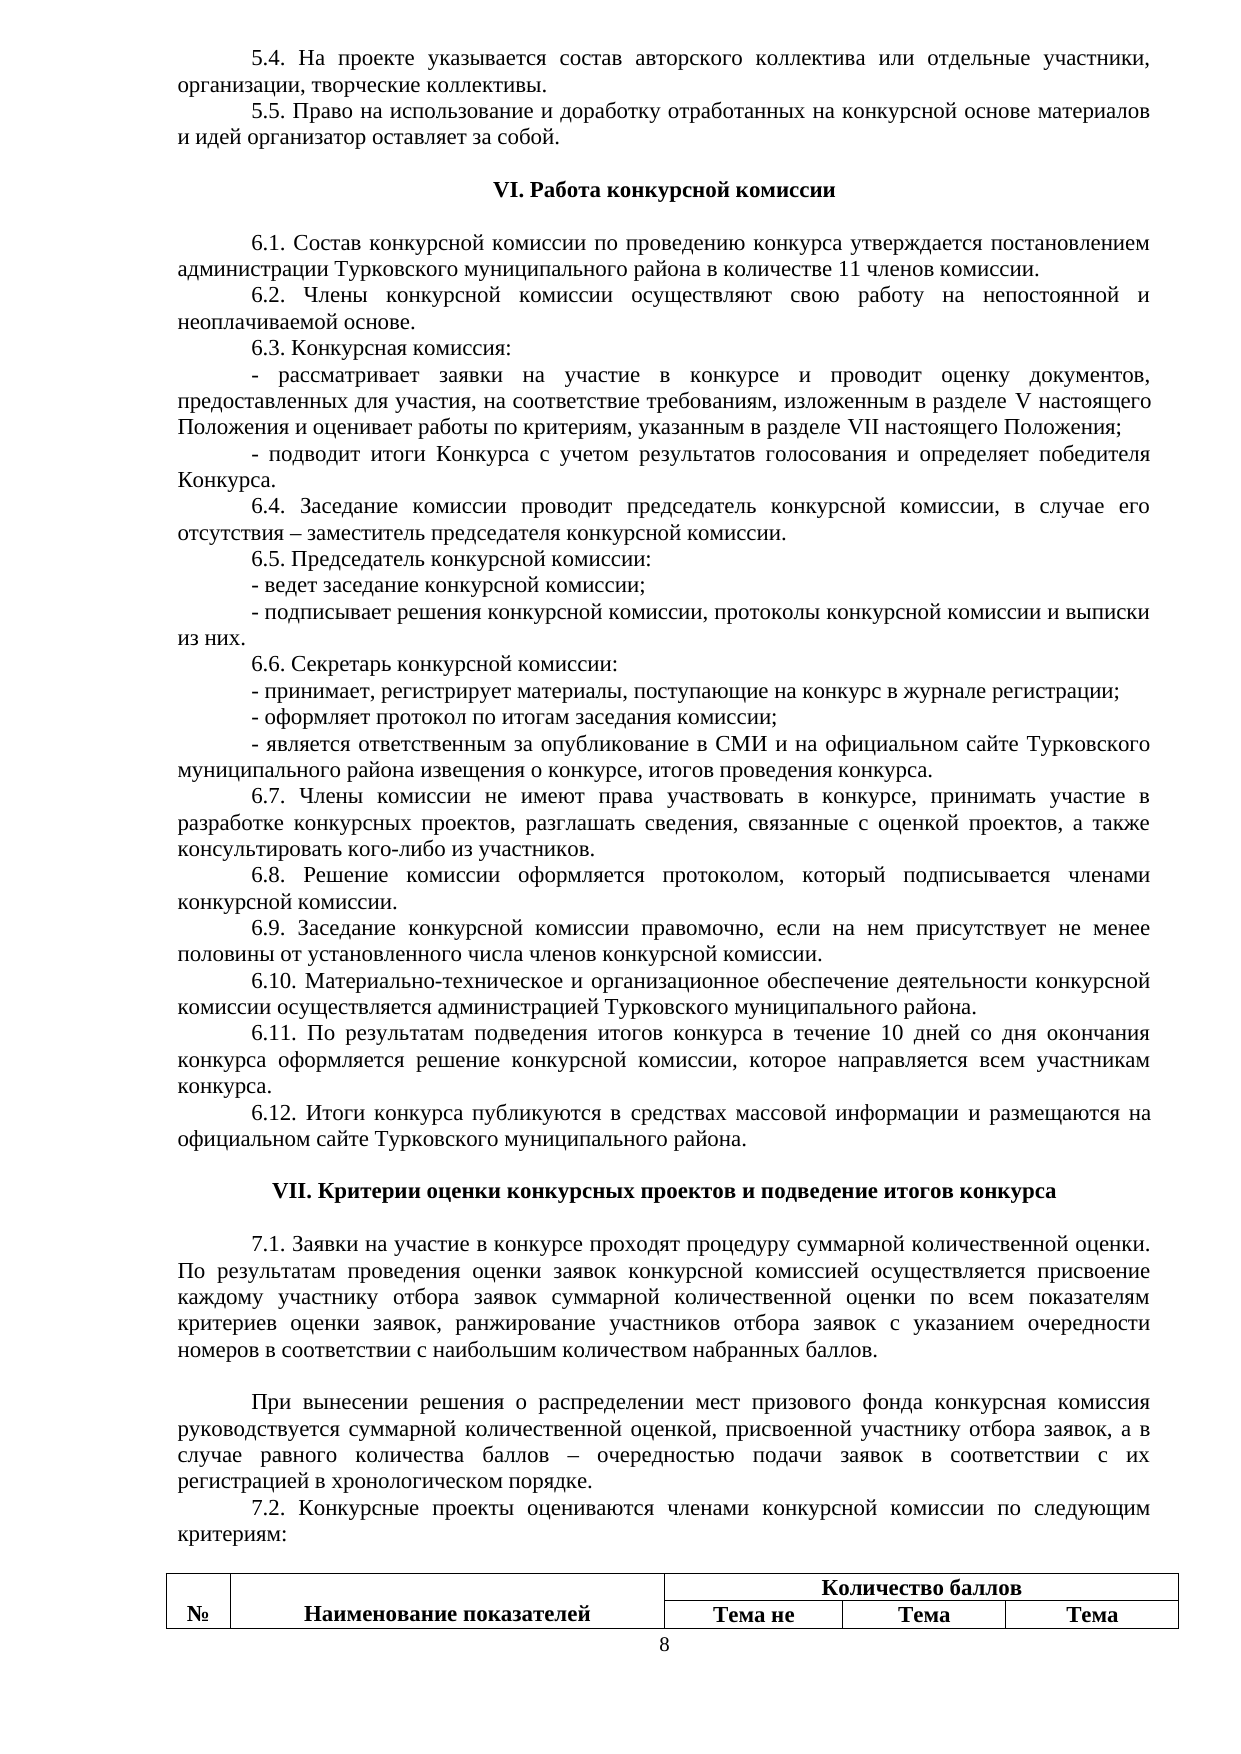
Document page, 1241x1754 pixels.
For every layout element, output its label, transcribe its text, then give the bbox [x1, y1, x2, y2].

text 6.8. Решение комиссии оформляется протоколом, который подписывается членами конкурсной комиссии. [177, 861, 1152, 914]
text 6.5. Председатель конкурсной комиссии: [177, 545, 1152, 571]
table_cell Тема не раскрыта [665, 1601, 842, 1628]
text 6.4. Заседание комиссии проводит председатель конкурсной комиссии, в случае его отсутствия – заместитель председателя конкурсной комиссии. [177, 492, 1152, 545]
table_header Количество баллов [665, 1574, 1178, 1600]
text 7.2. Конкурсные проекты оцениваются членами конкурсной комиссии по следующим критериям: [177, 1494, 1152, 1547]
table_header № п/п [167, 1574, 230, 1628]
text VII. Критерии оценки конкурсных проектов и подведение итогов конкурса [177, 1178, 1152, 1204]
text 6.6. Секретарь конкурсной комиссии: [177, 651, 1152, 677]
text 5.4. На проекте указывается состав авторского коллектива или отдельные участники, организации, творческие коллективы. [177, 44, 1152, 97]
text 5.5. Право на использование и доработку отработанных на конкурсной основе материалов и идей организатор оставляет за собой. [177, 97, 1152, 150]
text - является ответственным за опубликование в СМИ и на официальном сайте Турковского муниципального района извещения о конкурсе, итогов проведения конкурса. [177, 729, 1152, 782]
text 6.12. Итоги конкурса публикуются в средствах массовой информации и размещаются на официальном сайте Турковского муниципального района. [177, 1098, 1152, 1151]
text 6.10. Материально-техническое и организационное обеспечение деятельности конкурсной комиссии осуществляется администрацией Турковского муниципального района. [177, 967, 1152, 1019]
text 6.9. Заседание конкурсной комиссии правомочно, если на нем присутствует не менее половины от установленного числа членов конкурсной комиссии. [177, 914, 1152, 967]
text 6.7. Члены комиссии не имеют права участвовать в конкурсе, принимать участие в разработке конкурсных проектов, разглашать сведения, связанные с оценкой проектов, а также консультировать кого-либо из участников. [177, 782, 1152, 861]
text При вынесении решения о распределении мест призового фонда конкурсная комиссия руководствуется суммарной количественной оценкой, присвоенной участнику отбора заявок, а в случае равного количества баллов – очередностью подачи заявок в соответствии с их регистрацией в хронологическом порядке. [177, 1388, 1152, 1494]
text 6.2. Члены конкурсной комиссии осуществляют свою работу на непостоянной и неоплачиваемой основе. [177, 282, 1152, 334]
text - подписывает решения конкурсной комиссии, протоколы конкурсной комиссии и выписки из них. [177, 598, 1152, 651]
text 6.1. Состав конкурсной комиссии по проведению конкурса утверждается постановлением администрации Турковского муниципального района в количестве 11 членов комиссии. [177, 229, 1152, 282]
text - оформляет протокол по итогам заседания комиссии; [177, 703, 1152, 729]
text - принимает, регистрирует материалы, поступающие на конкурс в журнале регистрации; [177, 677, 1152, 703]
text - рассматривает заявки на участие в конкурсе и проводит оценку документов, предоставленных для участия, на соответствие требованиям, изложенным в разделе V настоящего Положения и оценивает работы по критериям, указанным в разделе VII настоящего Положения; [177, 361, 1152, 440]
text - ведет заседание конкурсной комиссии; [177, 571, 1152, 598]
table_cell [1006, 1601, 1178, 1628]
text 7.1. Заявки на участие в конкурсе проходят процедуру суммарной количественной оценки. По результатам проведения оценки заявок конкурсной комиссией осуществляется присвоение каждому участнику отбора заявок суммарной количественной оценки по всем показателям критериев оценки заявок, ранжирование участников отбора заявок с указанием очередности номеров в соответствии с наибольшим количеством набранных баллов. [177, 1230, 1152, 1362]
text VI. Работа конкурсной комиссии [177, 176, 1152, 202]
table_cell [843, 1601, 1005, 1628]
text 6.11. По результатам подведения итогов конкурса в течение 10 дней со дня окончания конкурса оформляется решение конкурсной комиссии, которое направляется всем участникам конкурса. [177, 1019, 1152, 1098]
text - подводит итоги Конкурса с учетом результатов голосования и определяет победителя Конкурса. [177, 440, 1152, 492]
text 6.3. Конкурсная комиссия: [177, 334, 1152, 361]
table_header Наименование показателей [231, 1574, 664, 1628]
